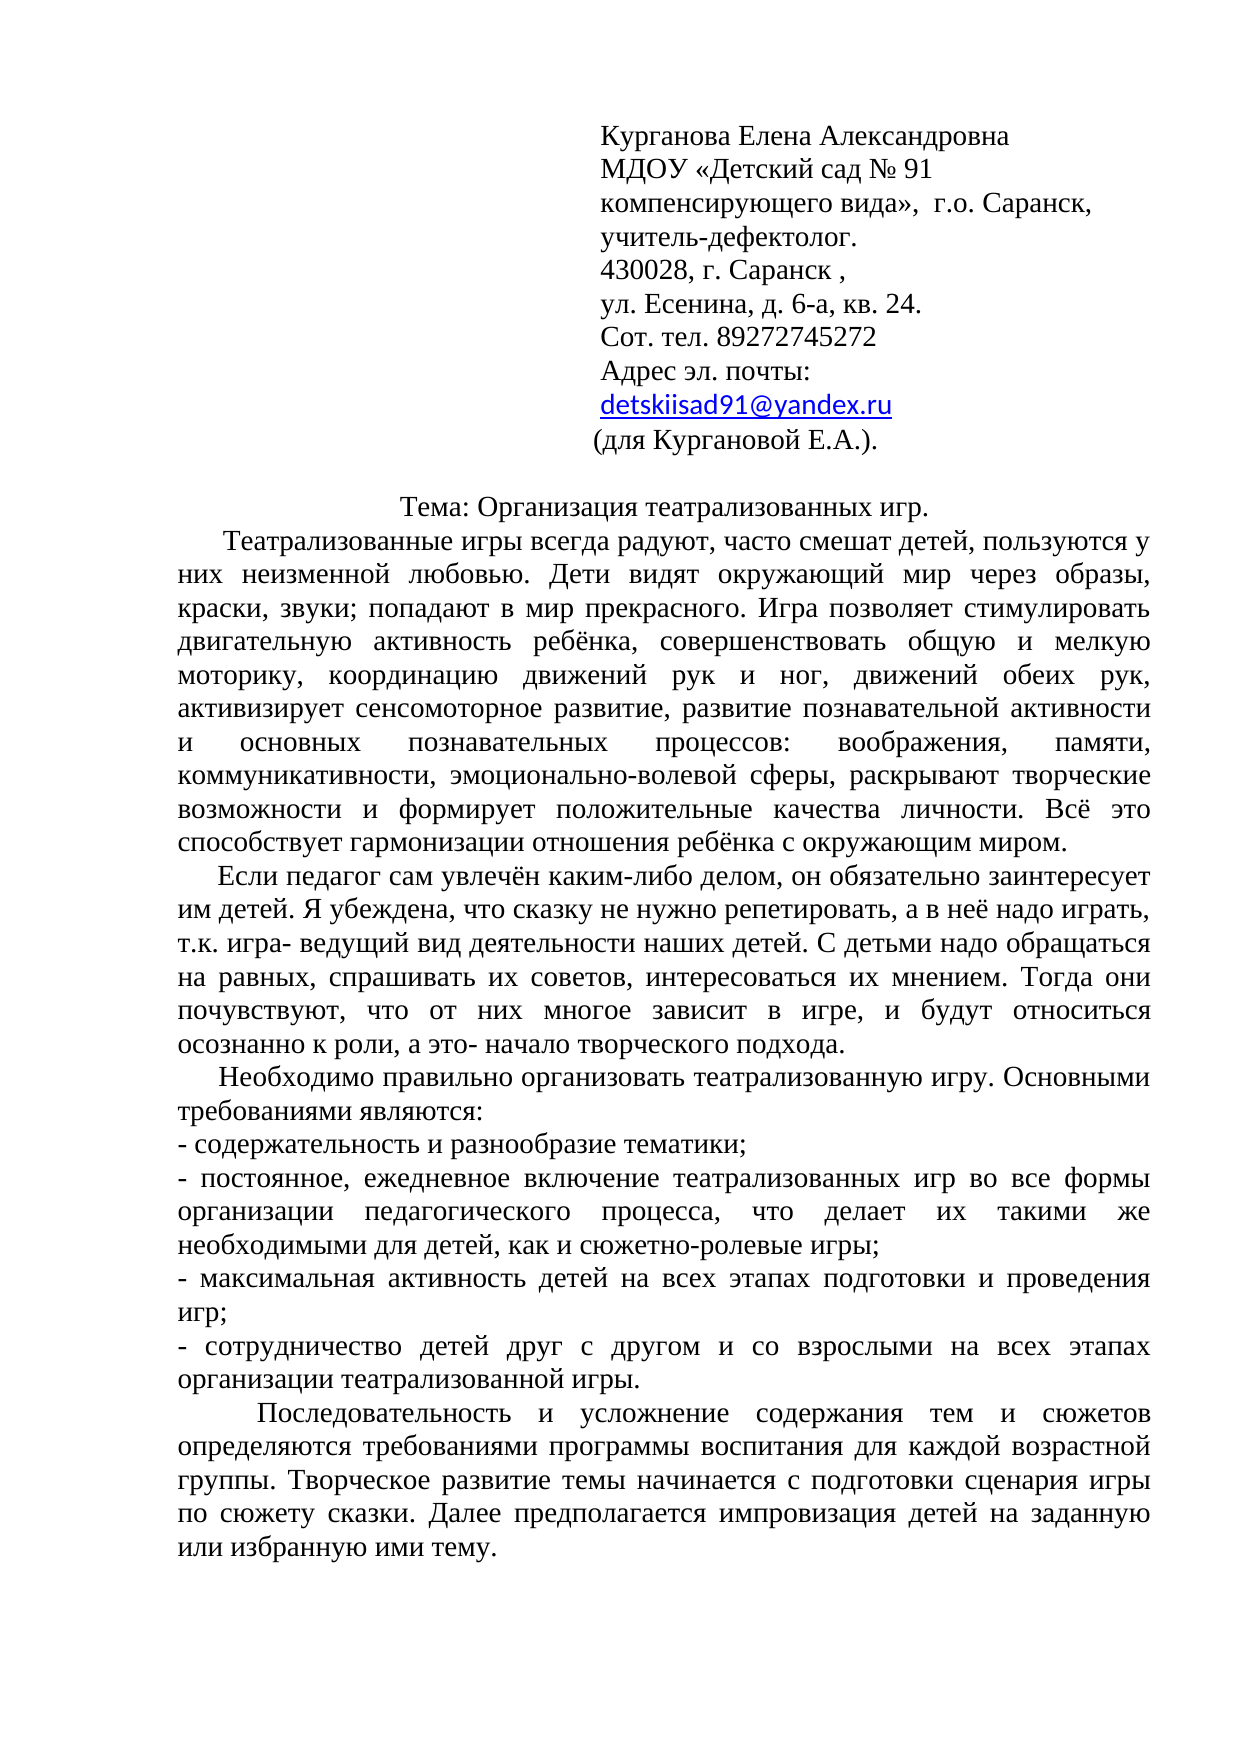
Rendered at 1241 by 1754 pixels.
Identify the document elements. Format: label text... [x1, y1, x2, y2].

text Если педагог сам увлечён каким-либо делом, он обязательно заинтересует им детей. Я убеждена, что сказку не нужно репетировать, а в неё надо играть, т.к. игра- ведущий вид деятельности наших детей. С детьми надо обращаться на равных, спрашивать их советов, интересоваться их мнением. Тогда они почувствуют, что от них многое зависит в игре, и будут относиться осознанно к роли, а это- начало творческого подхода. [177, 858, 1152, 1059]
text Сот. тел. 89272745272 [177, 319, 1152, 353]
text Курганова Елена Александровна [177, 118, 1152, 152]
text - максимальная активность детей на всех этапах подготовки и проведения игр; [177, 1261, 1152, 1328]
text Тема: Организация театрализованных игр. [177, 489, 1152, 523]
text detskiisad91@yandex.ru [177, 386, 1152, 422]
text - сотрудничество детей друг с другом и со взрослыми на всех этапах организации театрализованной игры. [177, 1328, 1152, 1395]
text Театрализованные игры всегда радуют, часто смешат детей, пользуются у них неизменной любовью. Дети видят окружающий мир через образы, краски, звуки; попадают в мир прекрасного. Игра позволяет стимулировать двигательную активность ребёнка, совершенствовать общую и мелкую моторику, координацию движений рук и ног, движений обеих рук, активизирует сенсомоторное развитие, развитие познавательной активности и основных познавательных процессов: воображения, памяти, коммуникативности, эмоционально-волевой сферы, раскрывают творческие возможности и формирует положительные качества личности. Всё это способствует гармонизации отношения ребёнка с окружающим миром. [177, 523, 1152, 858]
text - содержательность и разнообразие тематики; [177, 1126, 1152, 1160]
text (для Кургановой Е.А.). [177, 422, 1152, 456]
text Последовательность и усложнение содержания тем и сюжетов определяются требованиями программы воспитания для каждой возрастной группы. Творческое развитие темы начинается с подготовки сценария игры по сюжету сказки. Далее предполагается импровизация детей на заданную или избранную ими тему. [177, 1395, 1152, 1562]
text ул. Есенина, д. 6-а, кв. 24. [177, 286, 1152, 319]
text 430028, г. Саранск , [177, 252, 1152, 286]
text учитель-дефектолог. [177, 219, 1152, 252]
text МДОУ «Детский сад № 91 [177, 152, 1152, 185]
text Адрес эл. почты: [177, 353, 1152, 386]
text Необходимо правильно организовать театрализованную игру. Основными требованиями являются: [177, 1059, 1152, 1126]
text компенсирующего вида», г.о. Саранск, [177, 185, 1152, 219]
text - постоянное, ежедневное включение театрализованных игр во все формы организации педагогического процесса, что делает их такими же необходимыми для детей, как и сюжетно-ролевые игры; [177, 1160, 1152, 1261]
